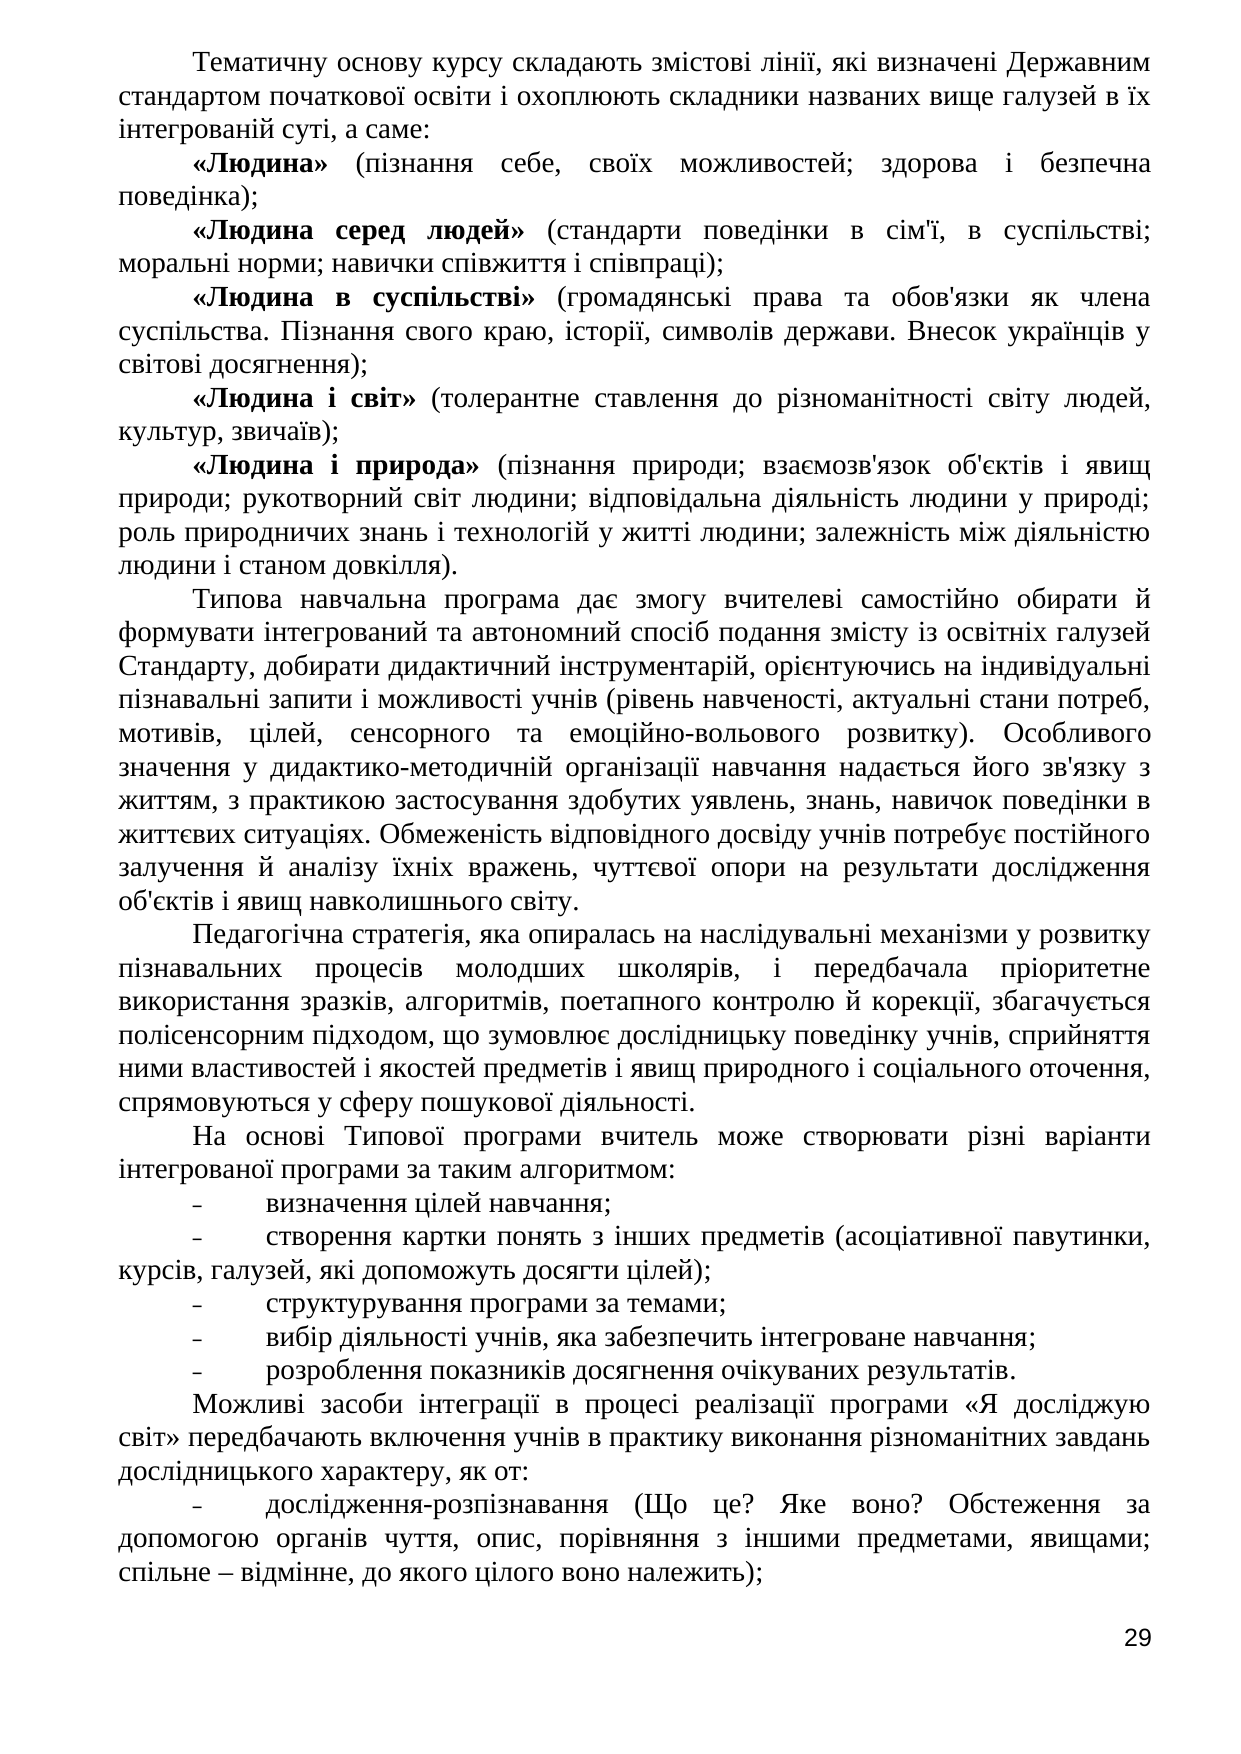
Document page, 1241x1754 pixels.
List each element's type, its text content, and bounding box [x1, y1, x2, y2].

list «Людина в суспільстві» (громадянські права та обов'язки як члена суспільства. Пізнання свого краю, історії, символів держави. Внесок українців у світові досягнення); [118, 279, 1152, 380]
list «Людина серед людей» (стандарти поведінки в сім'ї, в суспільстві; моральні норми; навички співжиття і співпраці); [118, 212, 1152, 279]
list Педагогічна стратегія, яка опиралась на наслідувальні механізми у розвитку пізнавальних процесів молодших школярів, і передбачала пріоритетне використання зразків, алгоритмів, поетапного контролю й корекції, збагачується полісенсорним підходом, що зумовлює дослідницьку поведінку учнів, сприйняття ними властивостей і якостей предметів і явищ природного і соціального оточення, спрямовуються у сферу пошукової діяльності. [118, 916, 1152, 1118]
list «Людина» (пізнання себе, своїх можливостей; здорова і безпечна поведінка); [118, 145, 1152, 212]
list ˗ визначення цілей навчання; [118, 1185, 1152, 1218]
list ˗ створення картки понять з інших предметів (асоціативної павутинки, курсів, галузей, які допоможуть досягти цілей); [118, 1218, 1152, 1285]
list ˗ вибір діяльності учнів, яка забезпечить інтегроване навчання; [118, 1319, 1152, 1352]
list На основі Типової програми вчитель може створювати різні варіанти інтегрованої програми за таким алгоритмом: [118, 1118, 1152, 1185]
list «Людина і природа» (пізнання природи; взаємозв'язок об'єктів і явищ природи; рукотворний світ людини; відповідальна діяльність людини у природі; роль природничих знань і технологій у житті людини; залежність між діяльністю людини і станом довкілля). [118, 447, 1152, 581]
list ˗ дослідження-розпізнавання (Що це? Яке воно? Обстеження за допомогою органів чуття, опис, порівняння з іншими предметами, явищами; спільне – відмінне, до якого цілого воно належить); [118, 1487, 1152, 1587]
list Типова навчальна програма дає змогу вчителеві самостійно обирати й формувати інтегрований та автономний спосіб подання змісту із освітніх галузей Стандарту, добирати дидактичний інструментарій, орієнтуючись на індивідуальні пізнавальні запити і можливості учнів (рівень навченості, актуальні стани потреб, мотивів, цілей, сенсорного та емоційно-вольового розвитку). Особливого значення у дидактико-методичній організації навчання надається його зв'язку з життям, з практикою застосування здобутих уявлень, знань, навичок поведінки в життєвих ситуаціях. Обмеженість відповідного досвіду учнів потребує постійного залучення й аналізу їхніх вражень, чуттєвої опори на результати дослідження об'єктів і явищ навколишнього світу. [118, 581, 1152, 916]
list Тематичну основу курсу складають змістові лінії, які визначені Державним стандартом початкової освіти і охоплюють складники названих вище галузей в їх інтегрованій суті, а саме: [118, 44, 1152, 145]
list Можливі засоби інтеграції в процесі реалізації програми «Я досліджую світ» передбачають включення учнів в практику виконання різноманітних завдань дослідницького характеру, як от: [118, 1386, 1152, 1487]
list «Людина і світ» (толерантне ставлення до різноманітності світу людей, культур, звичаїв); [118, 380, 1152, 447]
list ˗ структурування програми за темами; [118, 1285, 1152, 1319]
list ˗ розроблення показників досягнення очікуваних результатів. [118, 1352, 1152, 1386]
